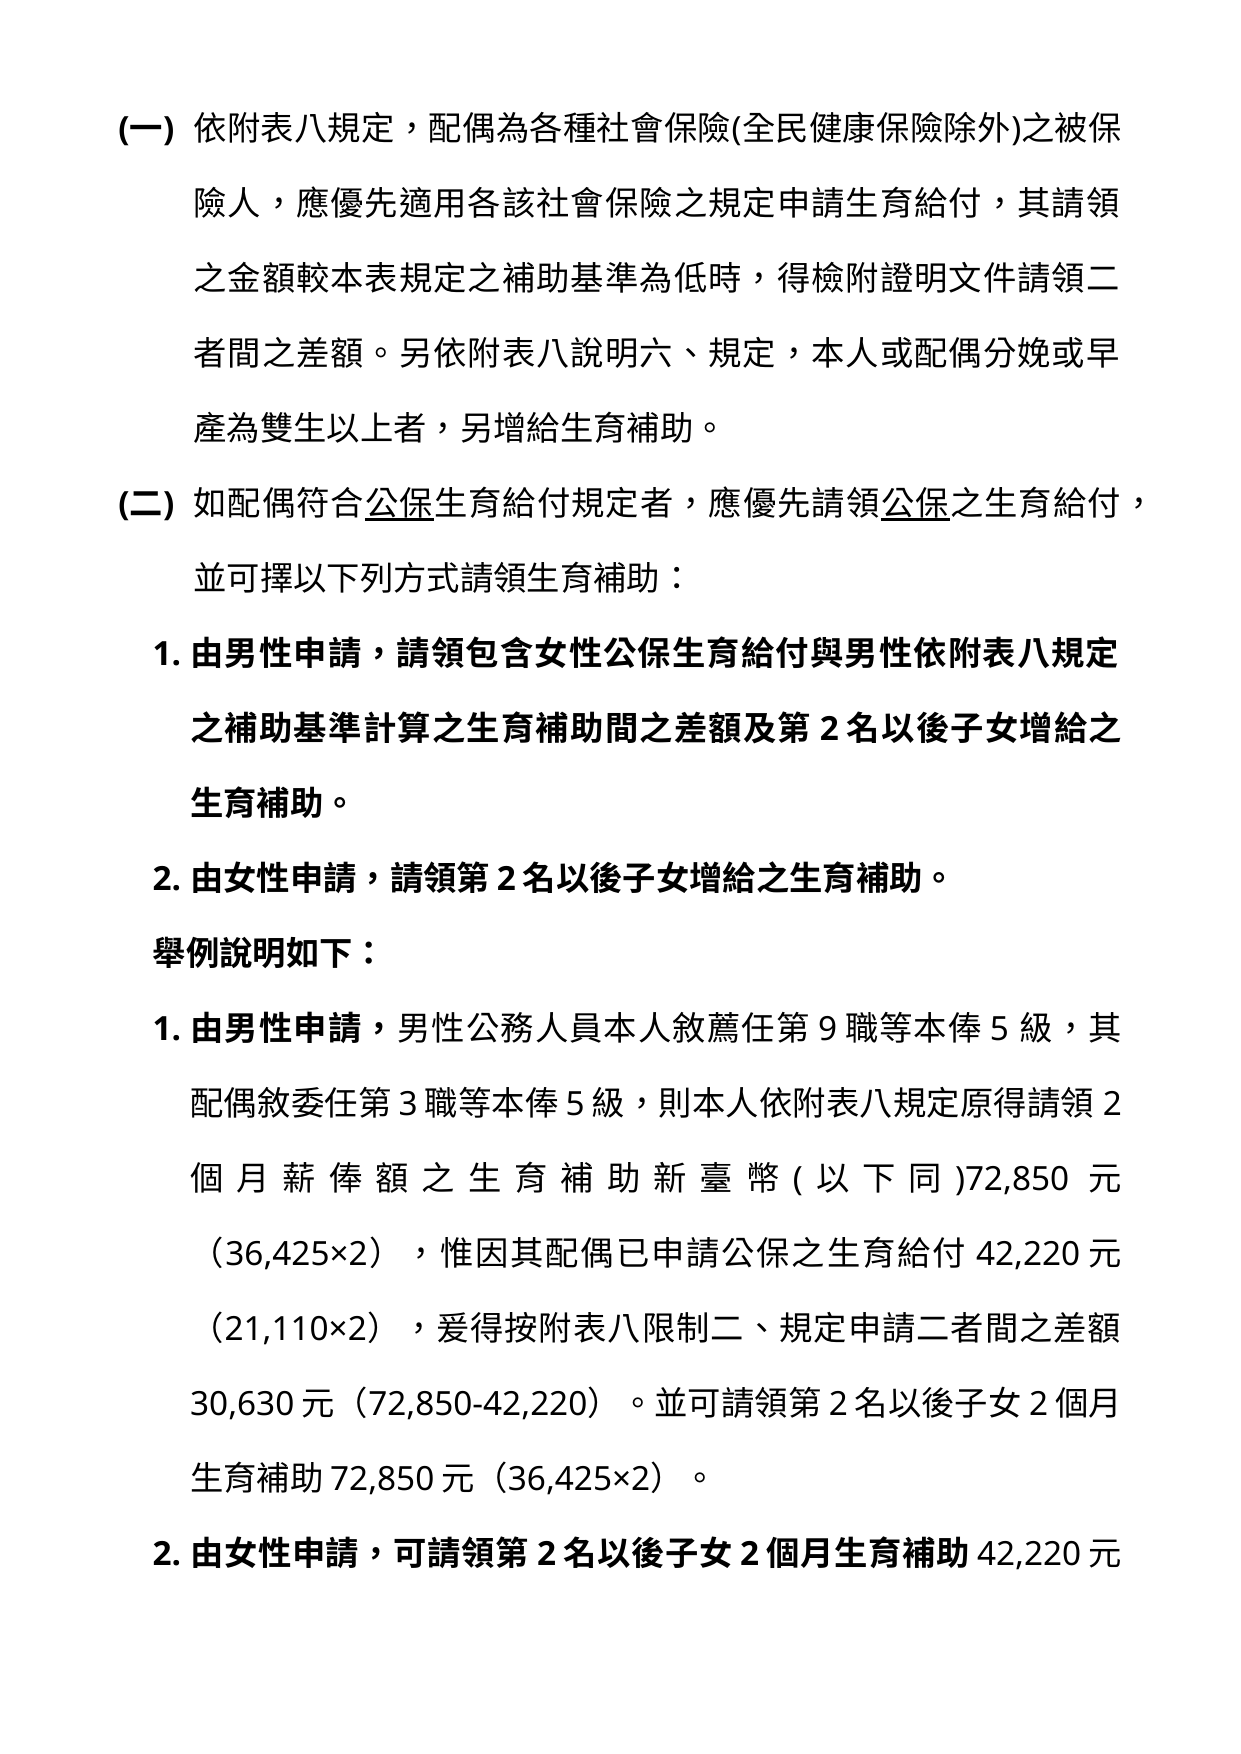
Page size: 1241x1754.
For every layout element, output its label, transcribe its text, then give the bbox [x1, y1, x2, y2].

list 由男性申請，男性公務人員本人敘薦任第9職等本俸5 級，其配偶敘委任第3職等本俸5級，則本人依附表八規定原得請領2個月薪俸額之生育補助新臺幣(以下同)72,850元（36,425×2），惟因其配偶已申請公保之生育給付42,220元（21,110×2），爰得按附表八限制二、規定申請二者間之差額30,630元（72,850-42,220）。並可請領第2名以後子女2個月生育補助72,850元（36,425×2）。 [152, 989, 1122, 1514]
text 舉例說明如下： [152, 914, 1122, 989]
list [152, 1514, 1122, 1589]
list 如配偶符合公保生育給付規定者，應優先請領公保之生育給付，並可擇以下列方式請領生育補助： [118, 464, 1122, 614]
list 依附表八規定，配偶為各種社會保險(全民健康保險除外)之被保險人，應優先適用各該社會保險之規定申請生育給付，其請領之金額較本表規定之補助基準為低時，得檢附證明文件請領二者間之差額。另依附表八說明六、規定，本人或配偶分娩或早產為雙生以上者，另增給生育補助。 [118, 89, 1122, 464]
list 由女性申請，請領第2名以後子女增給之生育補助。 [152, 839, 1122, 914]
list 由男性申請，請領包含女性公保生育給付與男性依附表八規定之補助基準計算之生育補助間之差額及第2名以後子女增給之生育補助。 [152, 614, 1122, 839]
